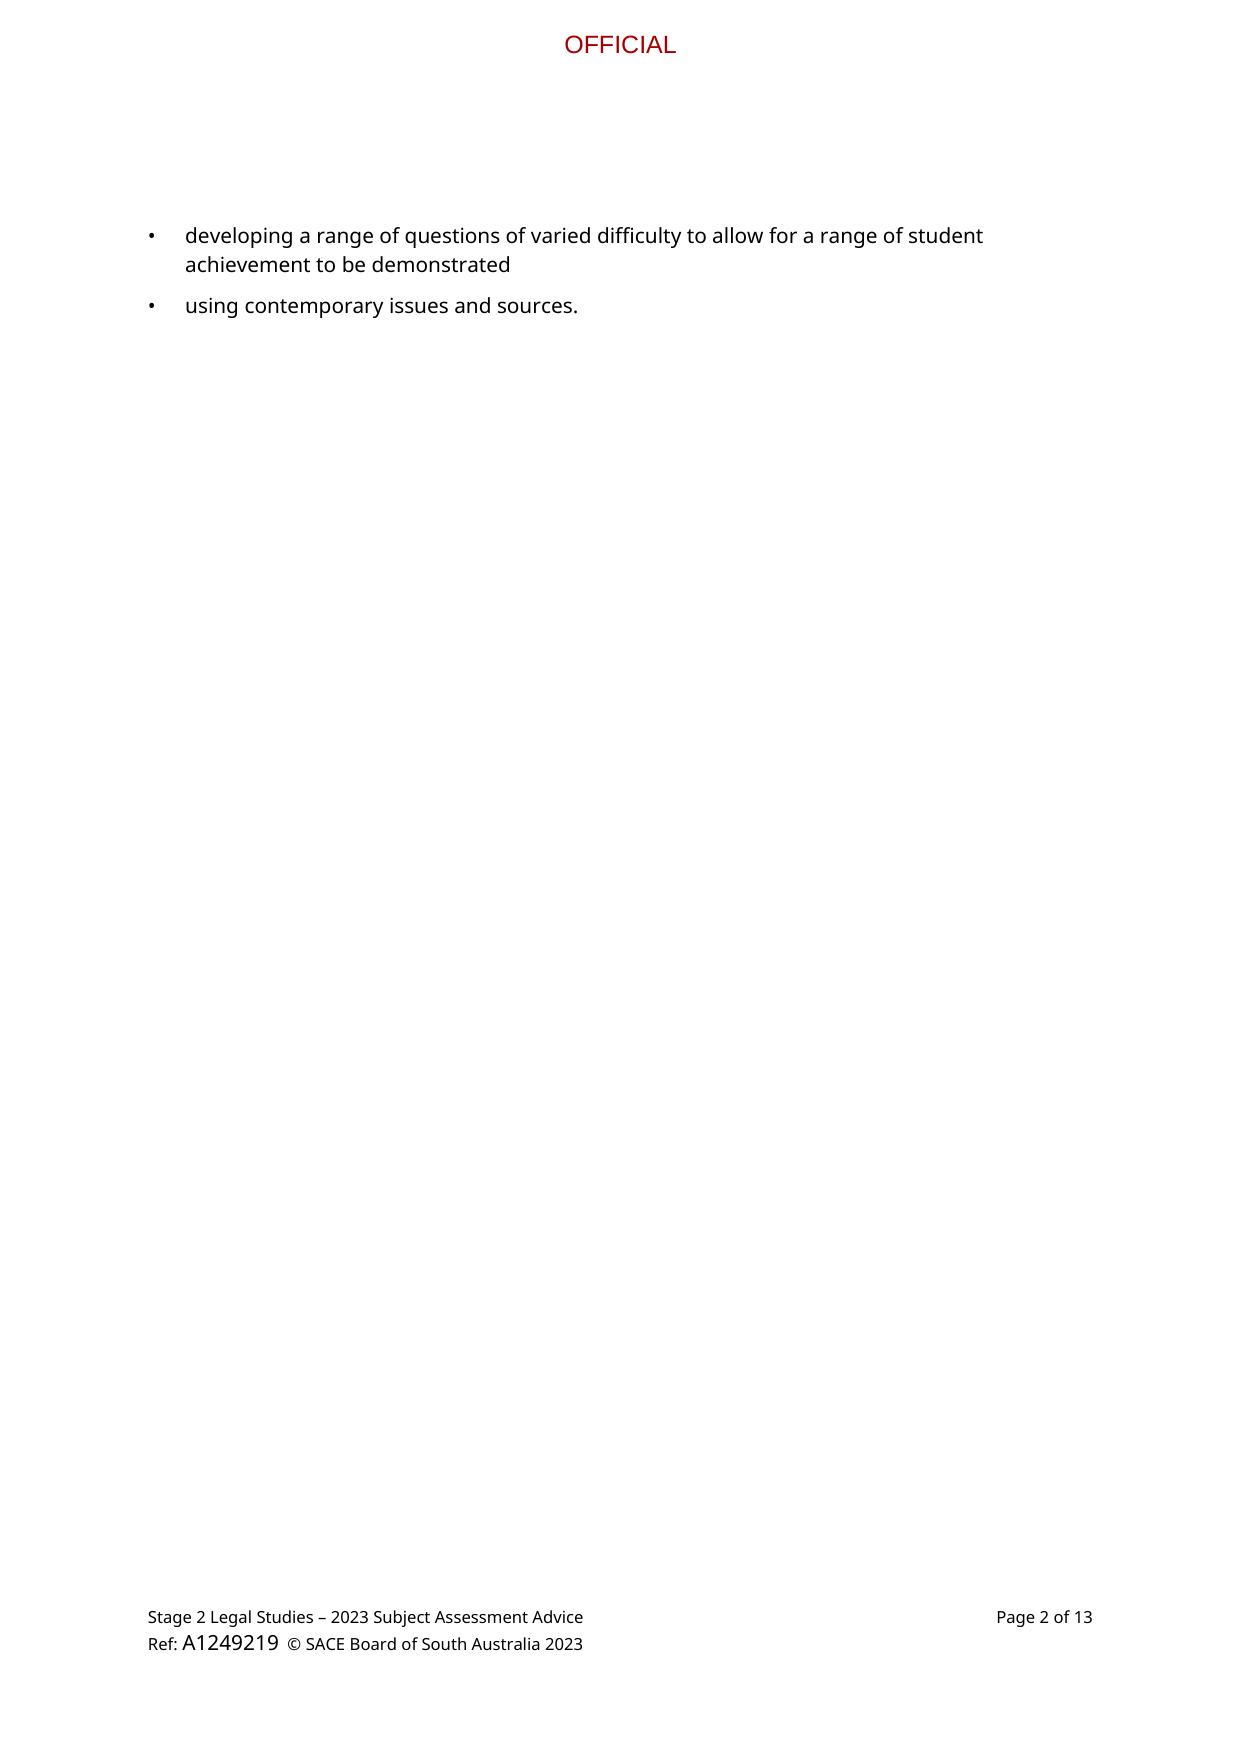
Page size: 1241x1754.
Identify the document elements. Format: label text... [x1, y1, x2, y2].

text using contemporary issues and sources. [148, 291, 1092, 319]
text developing a range of questions of varied difficulty to allow for a range of student achievement to be demonstrated [148, 221, 1092, 278]
